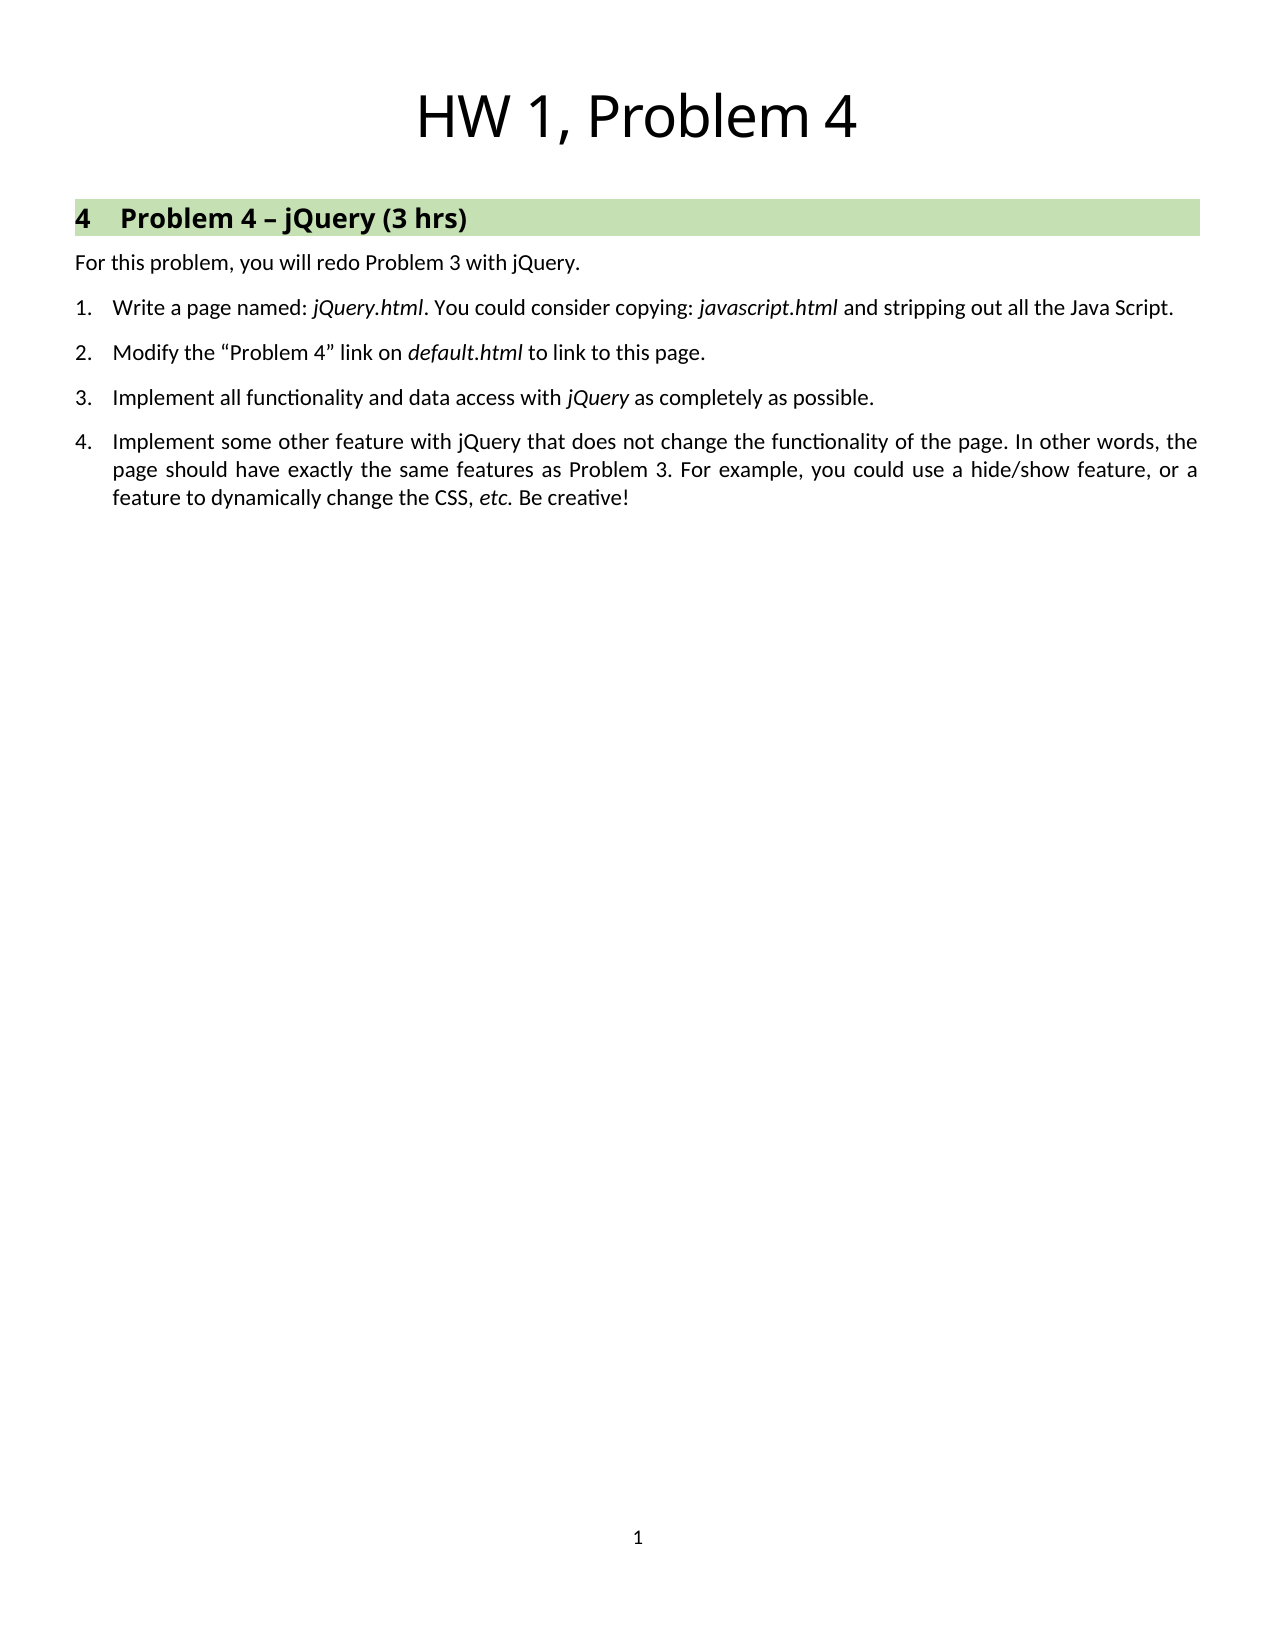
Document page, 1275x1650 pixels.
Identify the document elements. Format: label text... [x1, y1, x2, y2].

list Modify the “Problem 4” link on default.html to link to this page. [75, 338, 1200, 366]
text For this problem, you will redo Problem 3 with jQuery. [75, 248, 1200, 277]
list Write a page named: jQuery.html. You could consider copying: javascript.html and stripping out all the Java Script. [75, 293, 1200, 321]
subtitle Problem 4 – jQuery (3 hrs) [75, 199, 1200, 236]
list Implement all functionality and data access with jQuery as completely as possible. [75, 383, 1200, 411]
title HW 1, Problem 4 [75, 75, 1200, 154]
list Implement some other feature with jQuery that does not change the functionality of the page. In other words, the page should have exactly the same features as Problem 3. For example, you could use a hide/show feature, or a feature to dynamically change the CSS, etc. Be creative! [75, 427, 1200, 511]
